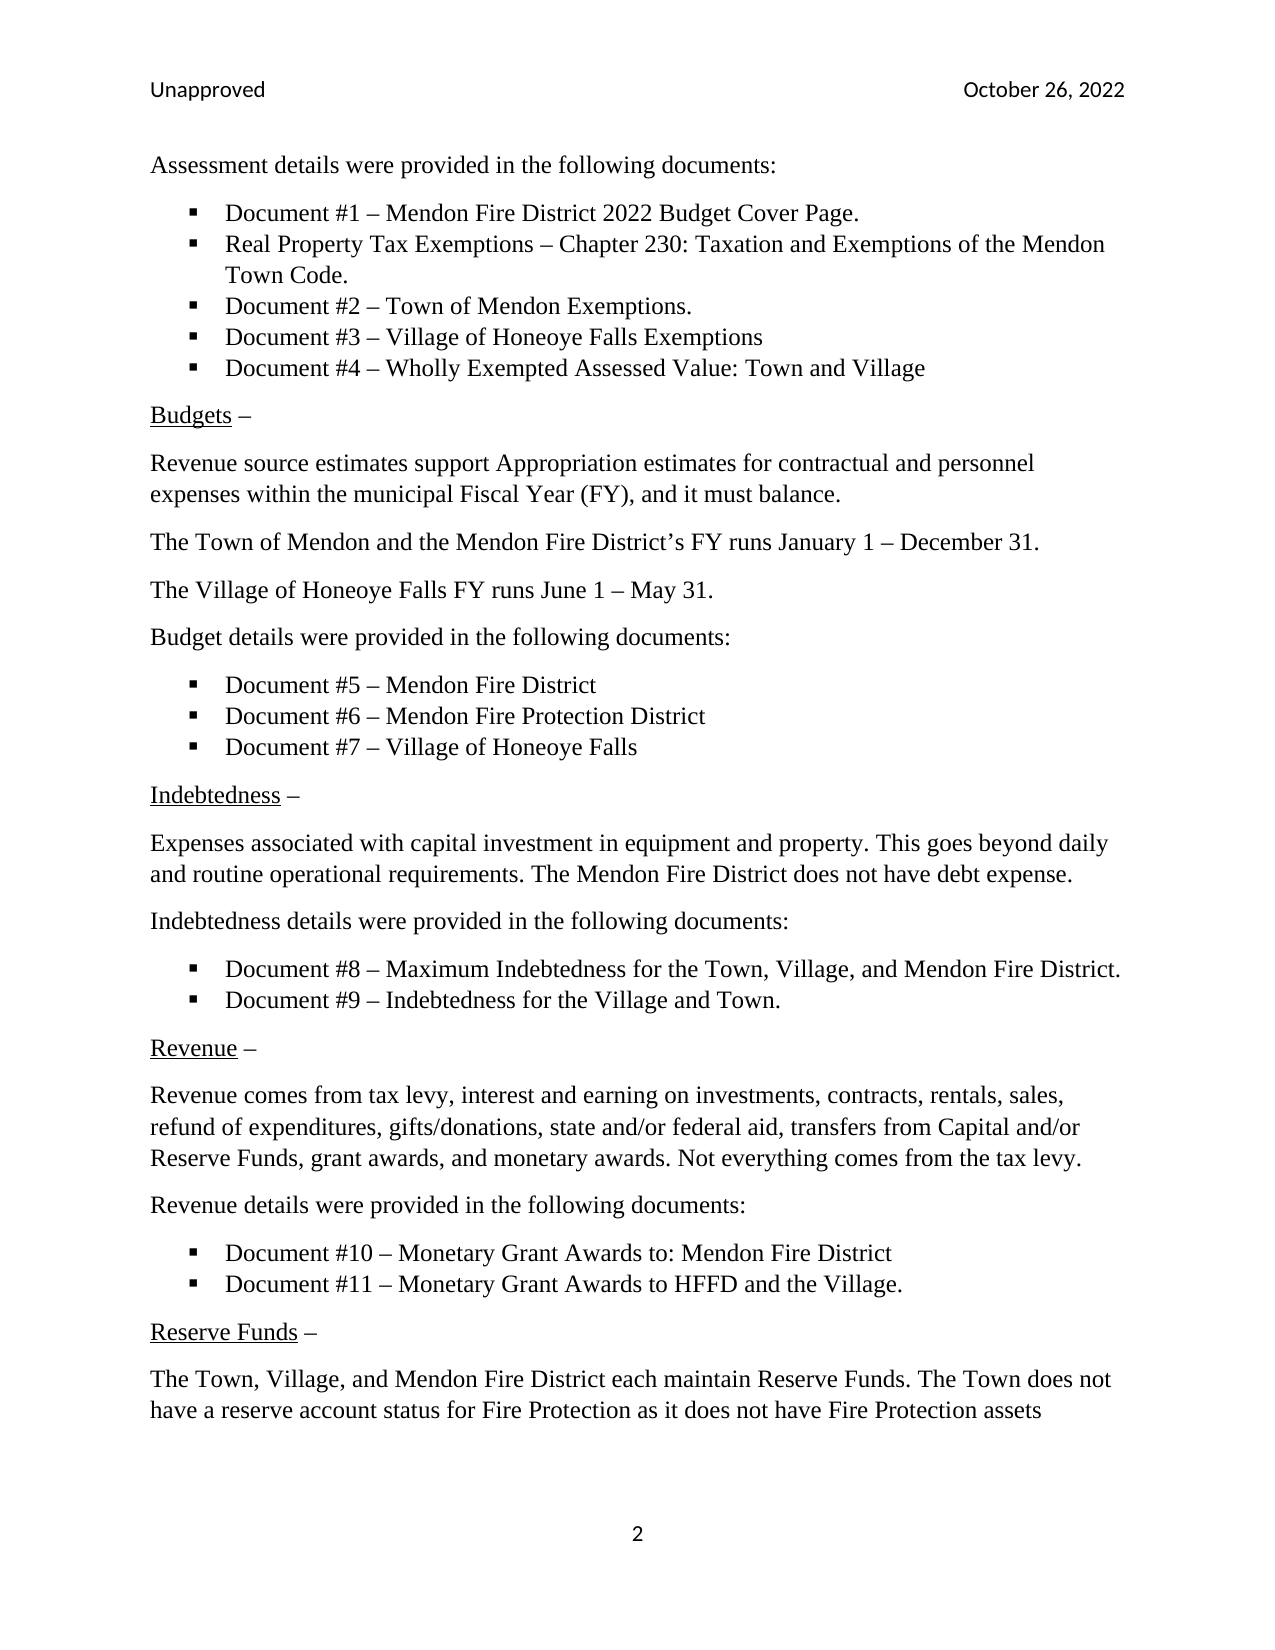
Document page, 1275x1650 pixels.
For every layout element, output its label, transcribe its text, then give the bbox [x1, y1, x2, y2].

text Revenue comes from tax levy, interest and earning on investments, contracts, rentals, sales, refund of expenditures, gifts/donations, state and/or federal aid, transfers from Capital and/or Reserve Funds, grant awards, and monetary awards. Not everything comes from the tax levy. [150, 1081, 1125, 1171]
list Document #7 – Village of Honeoye Falls [187, 732, 1125, 761]
text Indebtedness details were provided in the following documents: [150, 906, 1125, 935]
list Document #8 – Maximum Indebtedness for the Town, Village, and Mendon Fire District. [187, 954, 1125, 983]
list Document #9 – Indebtedness for the Village and Town. [187, 985, 1125, 1014]
text The Town, Village, and Mendon Fire District each maintain Reserve Funds. The Town does not have a reserve account status for Fire Protection as it does not have Fire Protection assets [150, 1364, 1125, 1424]
text Revenue – [150, 1033, 1125, 1062]
list Document #10 – Monetary Grant Awards to: Mendon Fire District [187, 1238, 1125, 1267]
list Document #11 – Monetary Grant Awards to HFFD and the Village. [187, 1269, 1125, 1298]
list Document #3 – Village of Honeoye Falls Exemptions [187, 322, 1125, 351]
list Document #4 – Wholly Exempted Assessed Value: Town and Village [187, 353, 1125, 382]
text Indebtedness – [150, 780, 1125, 809]
text Reserve Funds – [150, 1317, 1125, 1346]
text Revenue details were provided in the following documents: [150, 1190, 1125, 1219]
list Document #2 – Town of Mendon Exemptions. [187, 291, 1125, 319]
text Budget details were provided in the following documents: [150, 622, 1125, 651]
list Document #1 – Mendon Fire District 2022 Budget Cover Page. [187, 198, 1125, 226]
text The Village of Honeoye Falls FY runs June 1 – May 31. [150, 575, 1125, 603]
list Document #6 – Mendon Fire Protection District [187, 701, 1125, 730]
text Assessment details were provided in the following documents: [150, 150, 1125, 179]
list Real Property Tax Exemptions – Chapter 230: Taxation and Exemptions of the Mendon Town Code. [187, 229, 1125, 288]
text Expenses associated with capital investment in equipment and property. This goes beyond daily and routine operational requirements. The Mendon Fire District does not have debt expense. [150, 828, 1125, 887]
list Document #5 – Mendon Fire District [187, 670, 1125, 699]
text Budgets – [150, 401, 1125, 429]
text Revenue source estimates support Appropriation estimates for contractual and personnel expenses within the municipal Fiscal Year (FY), and it must balance. [150, 448, 1125, 508]
text The Town of Mendon and the Mendon Fire District’s FY runs January 1 – December 31. [150, 527, 1125, 556]
